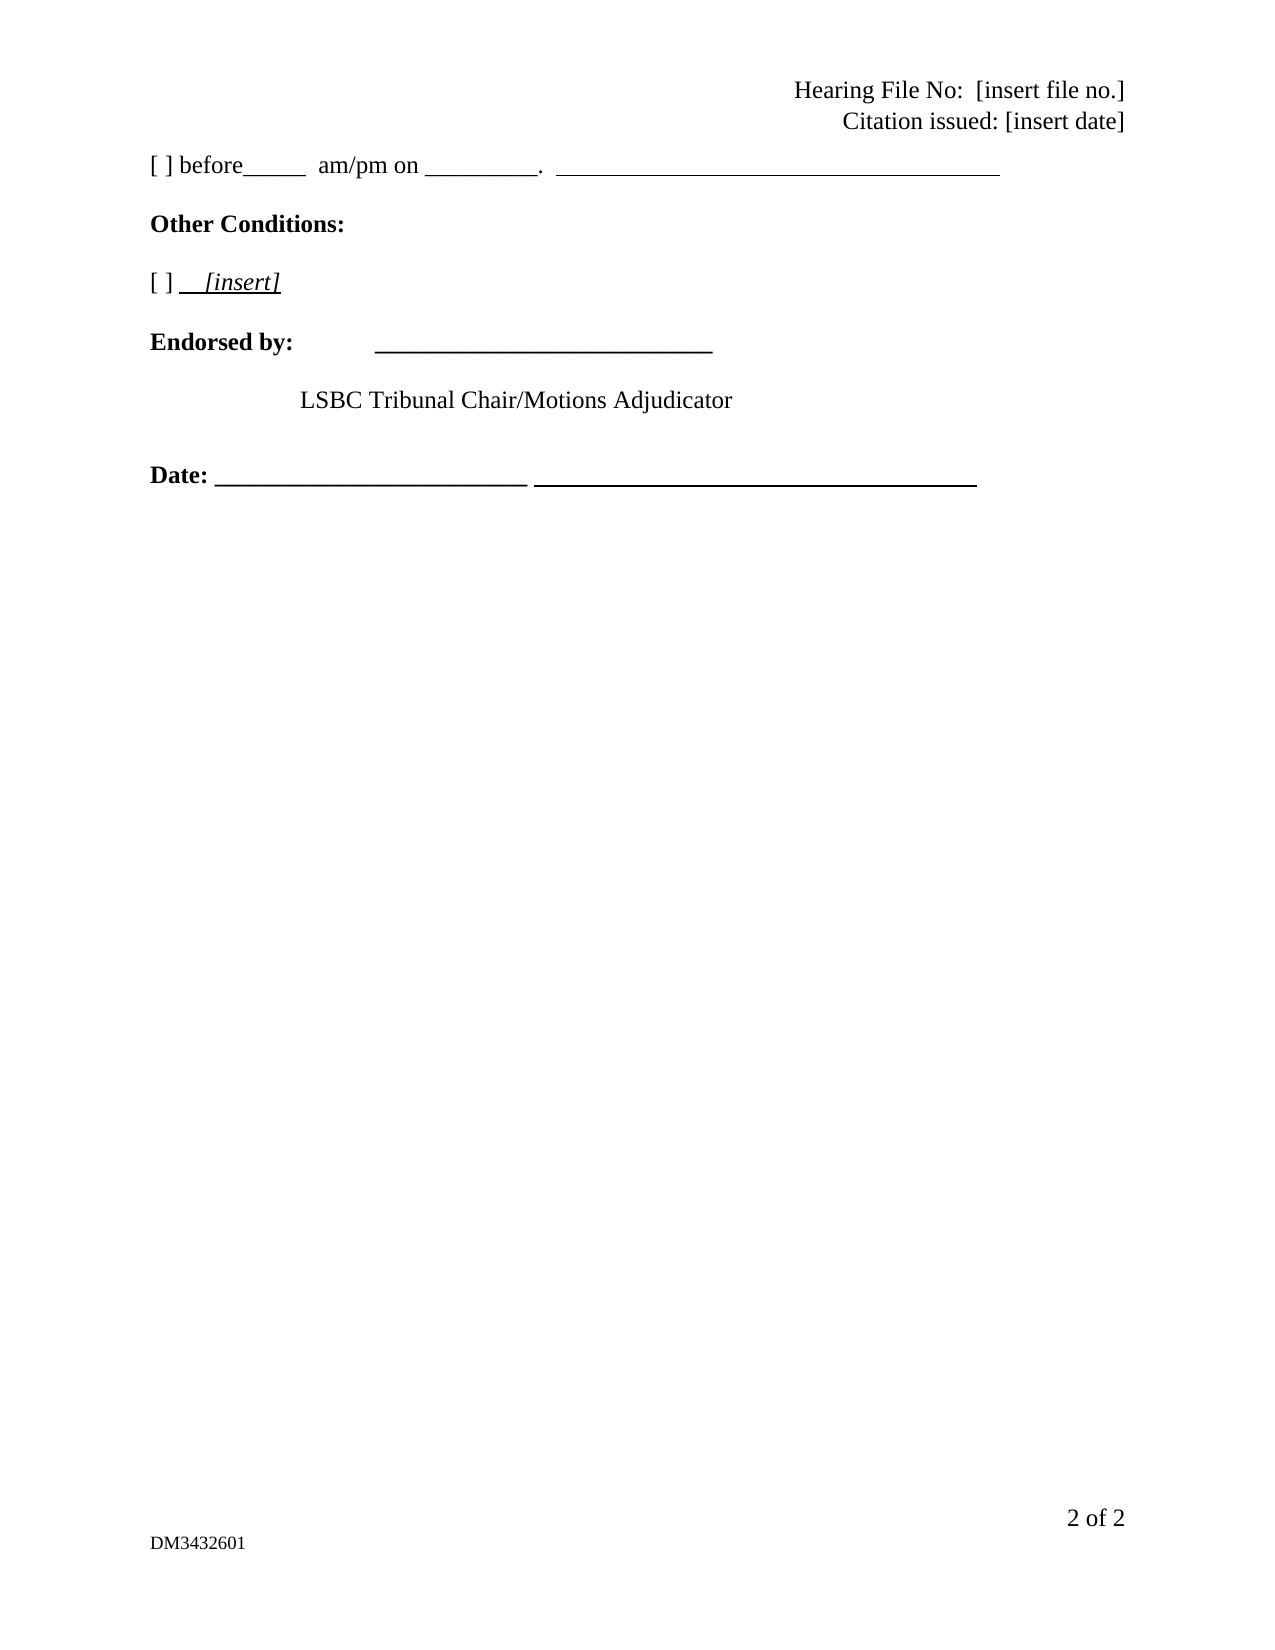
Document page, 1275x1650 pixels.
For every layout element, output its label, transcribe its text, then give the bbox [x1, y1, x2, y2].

text [ ] before_____ am/pm on _________. [150, 150, 1125, 179]
text Date: _________________________ [150, 460, 1125, 489]
text Endorsed by: ___________________________ [150, 327, 1125, 355]
text LSBC Tribunal Chair/Motions Adjudicator [150, 385, 1125, 414]
text [ ] [insert] [150, 267, 1125, 296]
text Other Conditions: [150, 209, 1125, 238]
